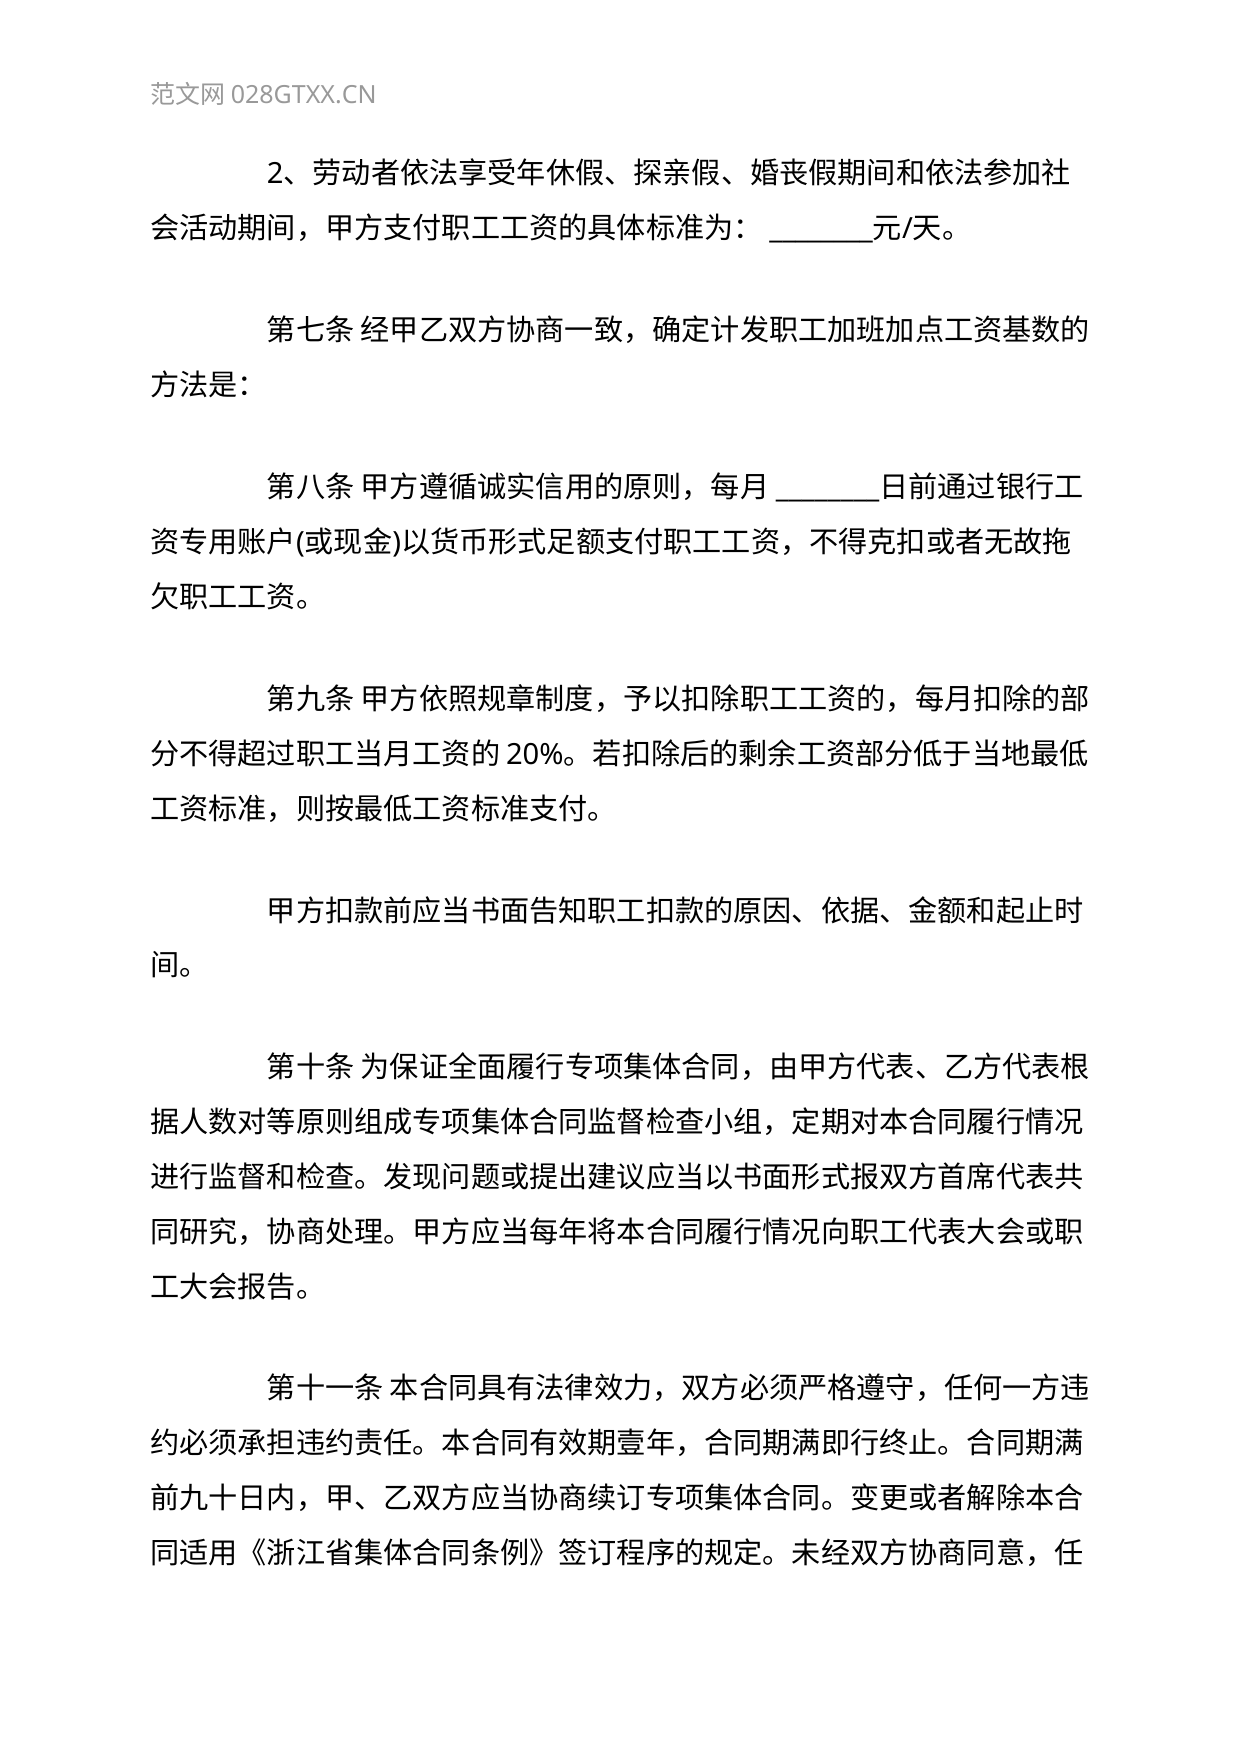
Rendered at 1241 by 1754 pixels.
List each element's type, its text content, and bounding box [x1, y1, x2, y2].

text 第十条 为保证全面履行专项集体合同，由甲方代表、乙方代表根据人数对等原则组成专项集体合同监督检查小组，定期对本合同履行情况进行监督和检查。发现问题或提出建议应当以书面形式报双方首席代表共同研究，协商处理。甲方应当每年将本合同履行情况向职工代表大会或职工大会报告。 [150, 1044, 1090, 1306]
text 2、劳动者依法享受年休假、探亲假、婚丧假期间和依法参加社会活动期间，甲方支付职工工资的具体标准为： ________元/天。 [150, 150, 1090, 247]
text 第七条 经甲乙双方协商一致，确定计发职工加班加点工资基数的方法是： [150, 307, 1090, 404]
text 甲方扣款前应当书面告知职工扣款的原因、依据、金额和起止时间。 [150, 887, 1090, 984]
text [150, 1365, 1090, 1572]
text 第九条 甲方依照规章制度，予以扣除职工工资的，每月扣除的部分不得超过职工当月工资的20%。若扣除后的剩余工资部分低于当地最低工资标准，则按最低工资标准支付。 [150, 675, 1090, 828]
text 第八条 甲方遵循诚实信用的原则，每月 ________日前通过银行工资专用账户(或现金)以货币形式足额支付职工工资，不得克扣或者无故拖欠职工工资。 [150, 464, 1090, 616]
